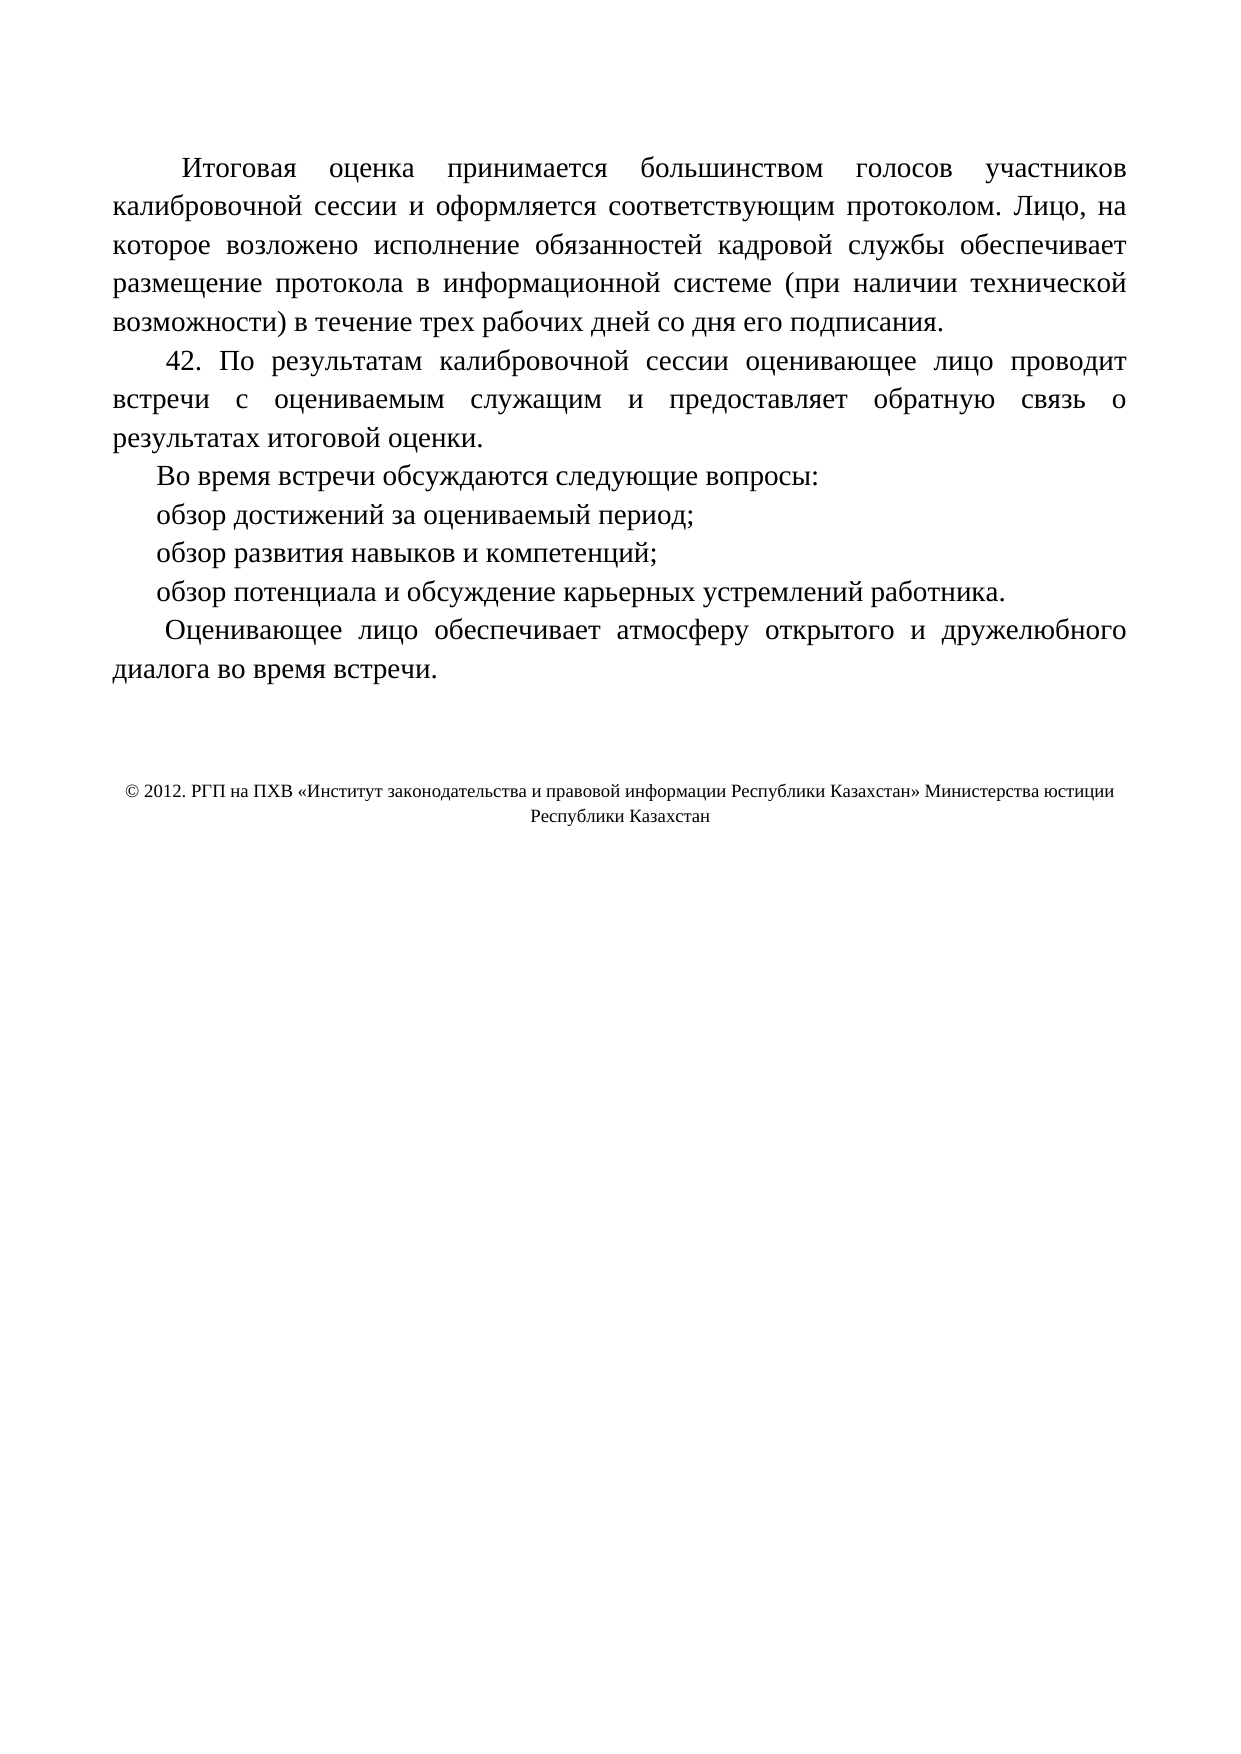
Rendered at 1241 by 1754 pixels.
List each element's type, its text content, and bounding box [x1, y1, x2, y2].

text Оценивающее лицо обеспечивает атмосферу открытого и дружелюбного диалога во время встречи. [112, 612, 1128, 684]
text обзор потенциала и обсуждение карьерных устремлений работника. [112, 574, 1128, 607]
text Итоговая оценка принимается большинством голосов участников калибровочной сессии и оформляется соответствующим протоколом. Лицо, на которое возложено исполнение обязанностей кадровой службы обеспечивает размещение протокола в информационной системе (при наличии технической возможности) в течение трех рабочих дней со дня его подписания. [112, 150, 1128, 338]
text 42. По результатам калибровочной сессии оценивающее лицо проводит встречи с оцениваемым служащим и предоставляет обратную связь о результатах итоговой оценки. [112, 343, 1128, 453]
text обзор развития навыков и компетенций; [112, 535, 1128, 569]
text © 2012. РГП на ПХВ «Институт законодательства и правовой информации Республики Казахстан» Министерства юстиции Республики Казахстан [112, 780, 1128, 827]
text обзор достижений за оцениваемый период; [112, 497, 1128, 530]
text Во время встречи обсуждаются следующие вопросы: [112, 458, 1128, 492]
